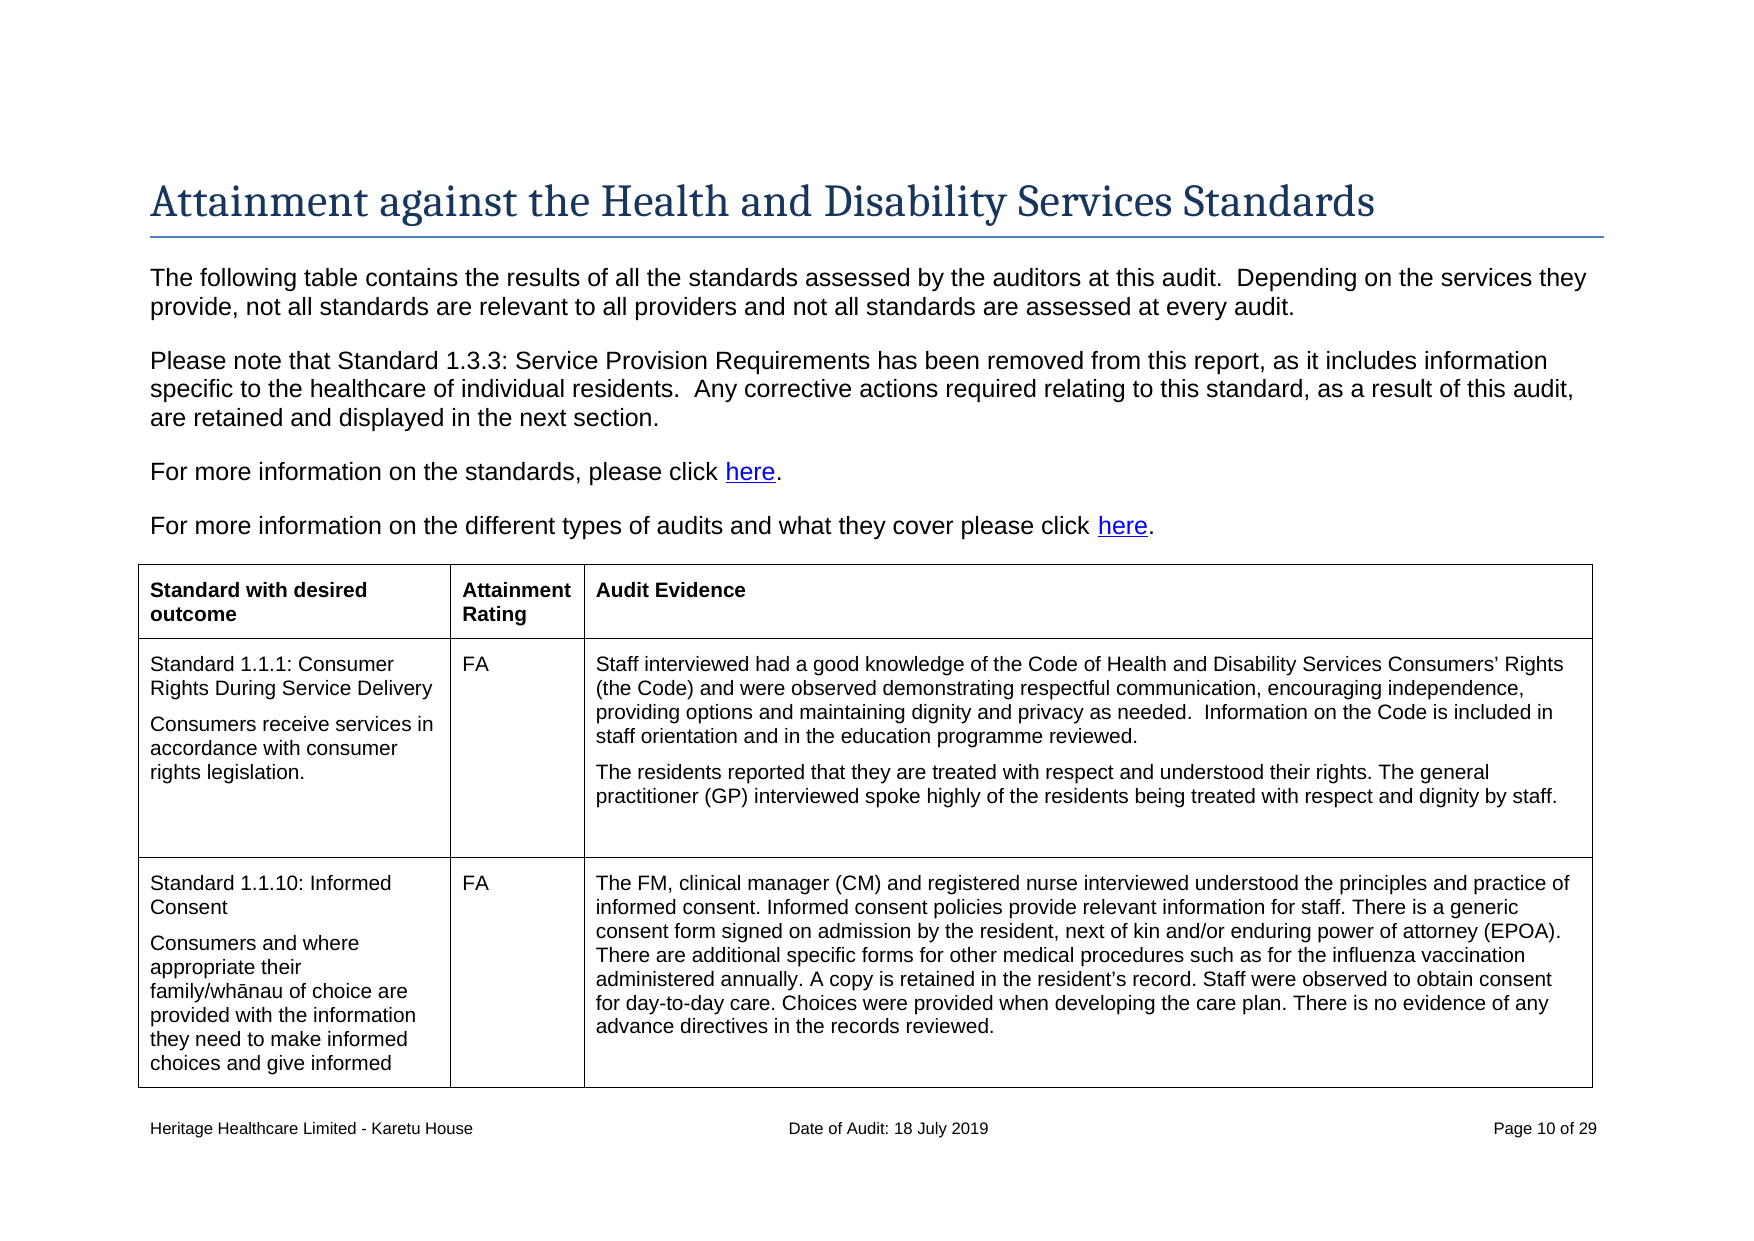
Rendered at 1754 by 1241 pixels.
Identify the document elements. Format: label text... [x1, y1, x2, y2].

table_cell FA [451, 639, 584, 857]
table_cell Standard 1.1.1: Consumer Rights During Service Delivery Consumers receive services in accordance with consumer rights legislation. [139, 639, 450, 857]
text Please note that Standard 1.3.3: Service Provision Requirements has been removed from this report, as it includes information specific to the healthcare of individual residents. Any corrective actions required relating to this standard, as a result of this audit, are retained and displayed in the next section. [150, 346, 1604, 432]
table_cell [585, 858, 1592, 1087]
table_cell FA [451, 858, 584, 1087]
text For more information on the different types of audits and what they cover please click here. [150, 511, 1604, 539]
table_header Audit Evidence [585, 565, 1592, 638]
table_header Attainment Rating [451, 565, 584, 638]
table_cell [139, 858, 450, 1087]
text For more information on the standards, please click here. [150, 457, 1604, 486]
table_header Standard with desired outcome [139, 565, 450, 638]
subtitle Attainment against the Health and Disability Services Standards [150, 175, 1604, 236]
table_cell Staff interviewed had a good knowledge of the Code of Health and Disability Services Consumers’ Rights (the Code) and were observed demonstrating respectful communication, encouraging independence, providing options and maintaining dignity and privacy as needed. Information on the Code is included in staff orientation and in the education programme reviewed. The residents reported that they are treated with respect and understood their rights. The general practitioner (GP) interviewed spoke highly of the residents being treated with respect and dignity by staff. [585, 639, 1592, 857]
text The following table contains the results of all the standards assessed by the auditors at this audit. Depending on the services they provide, not all standards are relevant to all providers and not all standards are assessed at every audit. [150, 263, 1604, 321]
